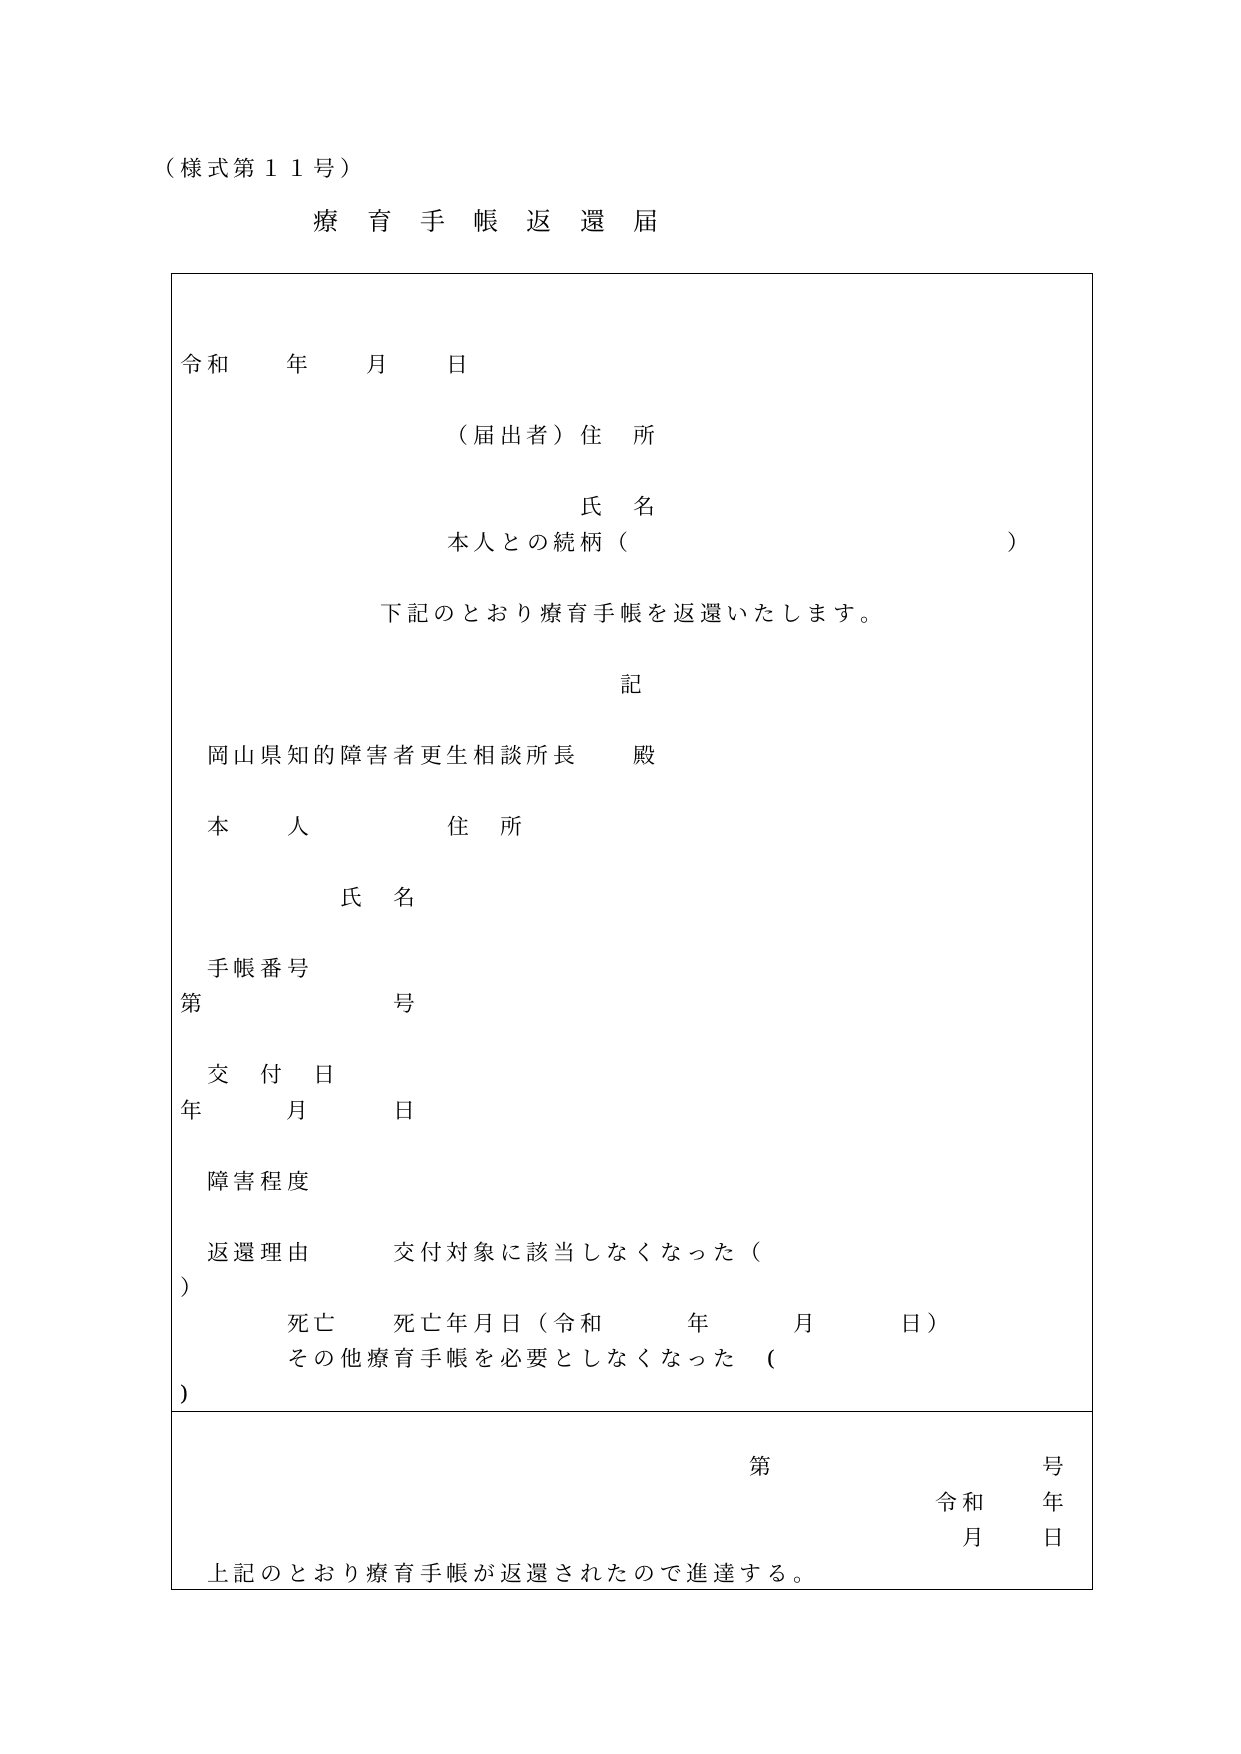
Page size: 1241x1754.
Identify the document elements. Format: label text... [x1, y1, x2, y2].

text 療 育 手 帳 返 還 届 [153, 184, 1087, 255]
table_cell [172, 1412, 1092, 1589]
text （様式第１１号） [153, 149, 1087, 184]
table_header 令和 年 月 日 （届出者）住 所 氏 名 本人との続柄（ ） 下記のとおり療育手帳を返還いたします。 記 岡山県知的障害者更生相談所長 殿 本 人 住 所 氏 名 手帳番号 第 号 交 付 日 年 月 日 障害程度 返還理由 交付対象に該当しなくなった（ ） 死亡 死亡年月日（令和 年 月 日） その他療育手帳を必要としなくなった ( ) [172, 274, 1092, 1411]
